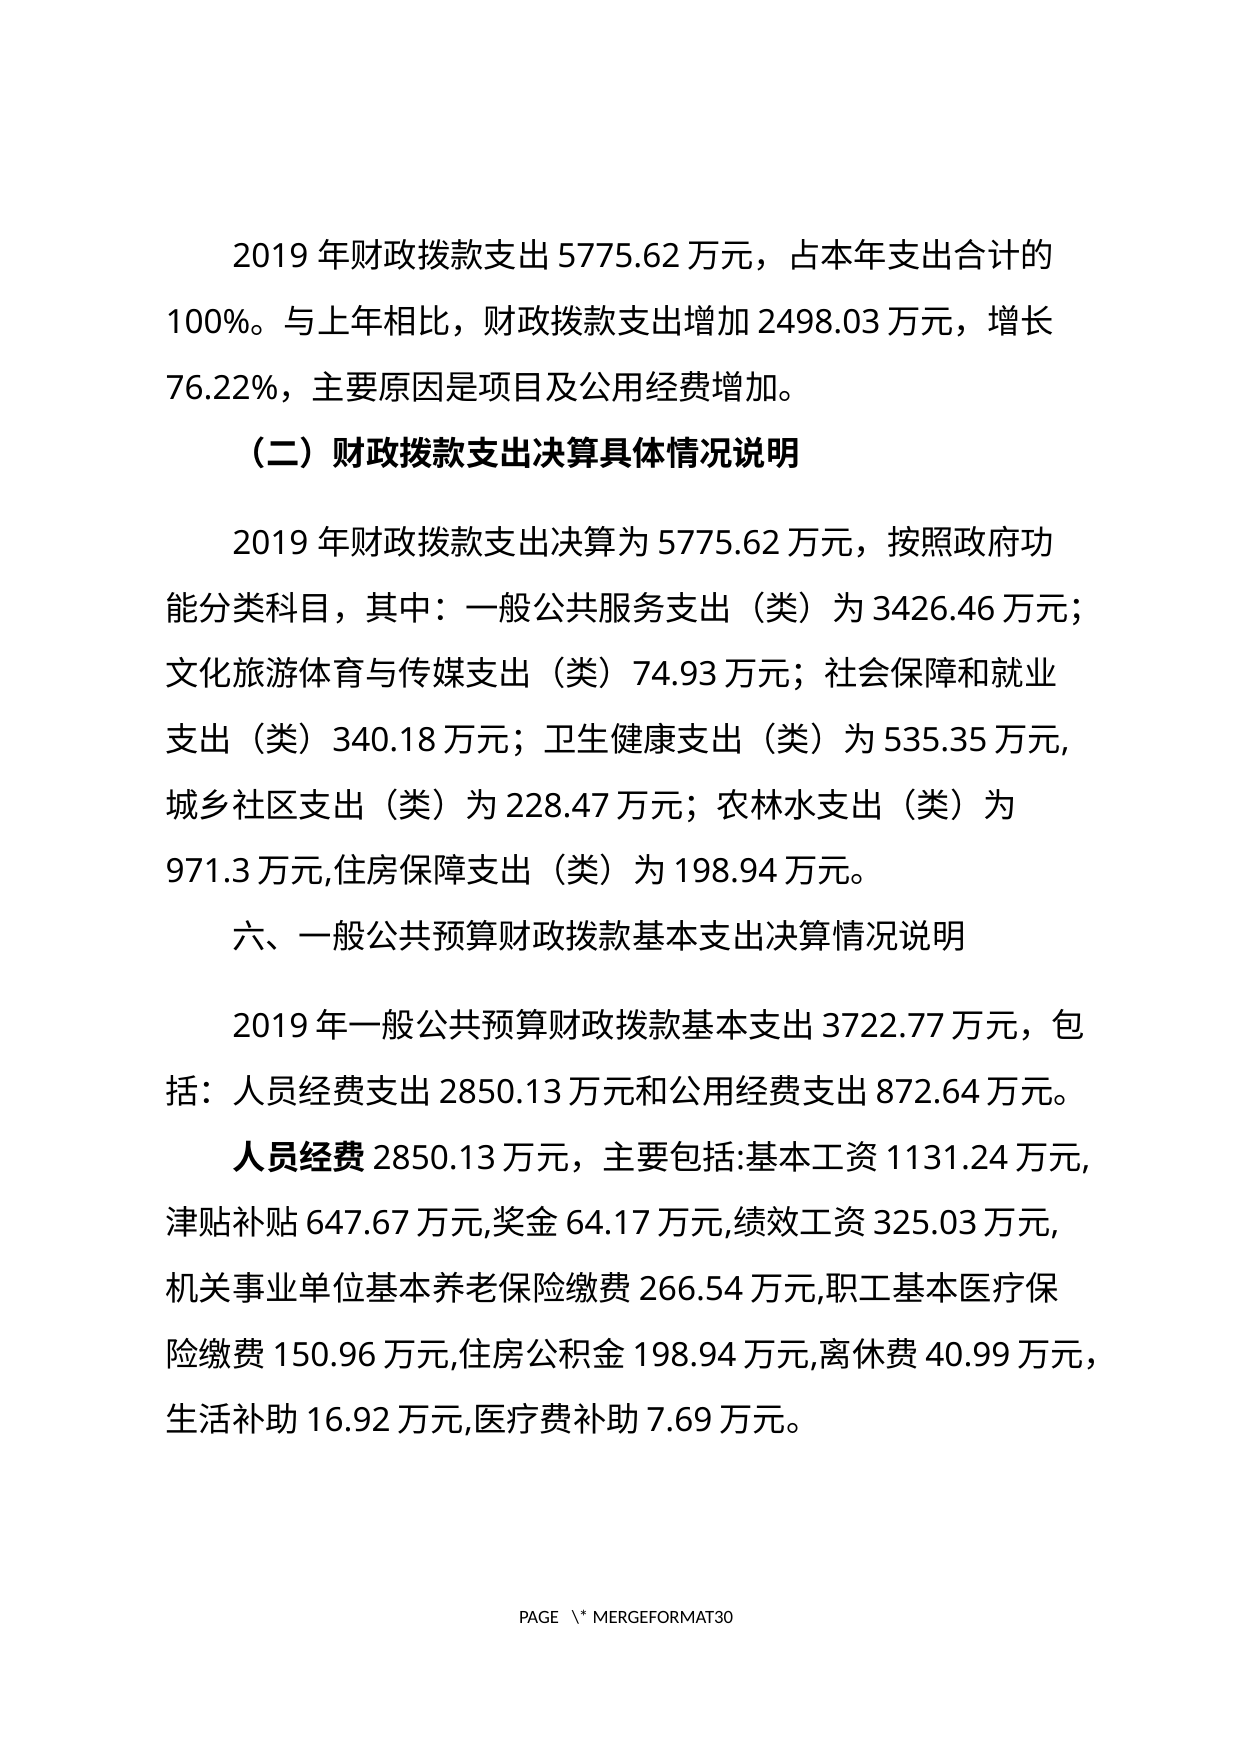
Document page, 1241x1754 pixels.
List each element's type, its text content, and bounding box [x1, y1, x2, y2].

text （二）财政拨款支出决算具体情况说明 [165, 418, 1087, 483]
text 2019年一般公共预算财政拨款基本支出3722.77万元，包括：人员经费支出2850.13万元和公用经费支出872.64万元。 [165, 991, 1087, 1122]
text 人员经费2850.13万元，主要包括:基本工资1131.24万元,津贴补贴647.67万元,奖金64.17万元,绩效工资325.03万元,机关事业单位基本养老保险缴费266.54万元,职工基本医疗保险缴费150.96万元,住房公积金198.94万元,离休费40.99万元，生活补助16.92万元,医疗费补助7.69万元。 [165, 1122, 1087, 1450]
text 2019 年财政拨款支出决算为5775.62万元，按照政府功能分类科目，其中：一般公共服务支出（类）为3426.46万元；文化旅游体育与传媒支出（类）74.93万元；社会保障和就业支出（类）340.18万元；卫生健康支出（类）为535.35万元,城乡社区支出（类）为228.47万元；农林水支出（类）为971.3万元,住房保障支出（类）为198.94万元。 [165, 507, 1087, 901]
text 六、一般公共预算财政拨款基本支出决算情况说明 [165, 901, 1087, 967]
text 2019 年财政拨款支出5775.62万元，占本年支出合计的100%。与上年相比，财政拨款支出增加2498.03万元，增长76.22%，主要原因是项目及公用经费增加。 [165, 221, 1087, 418]
